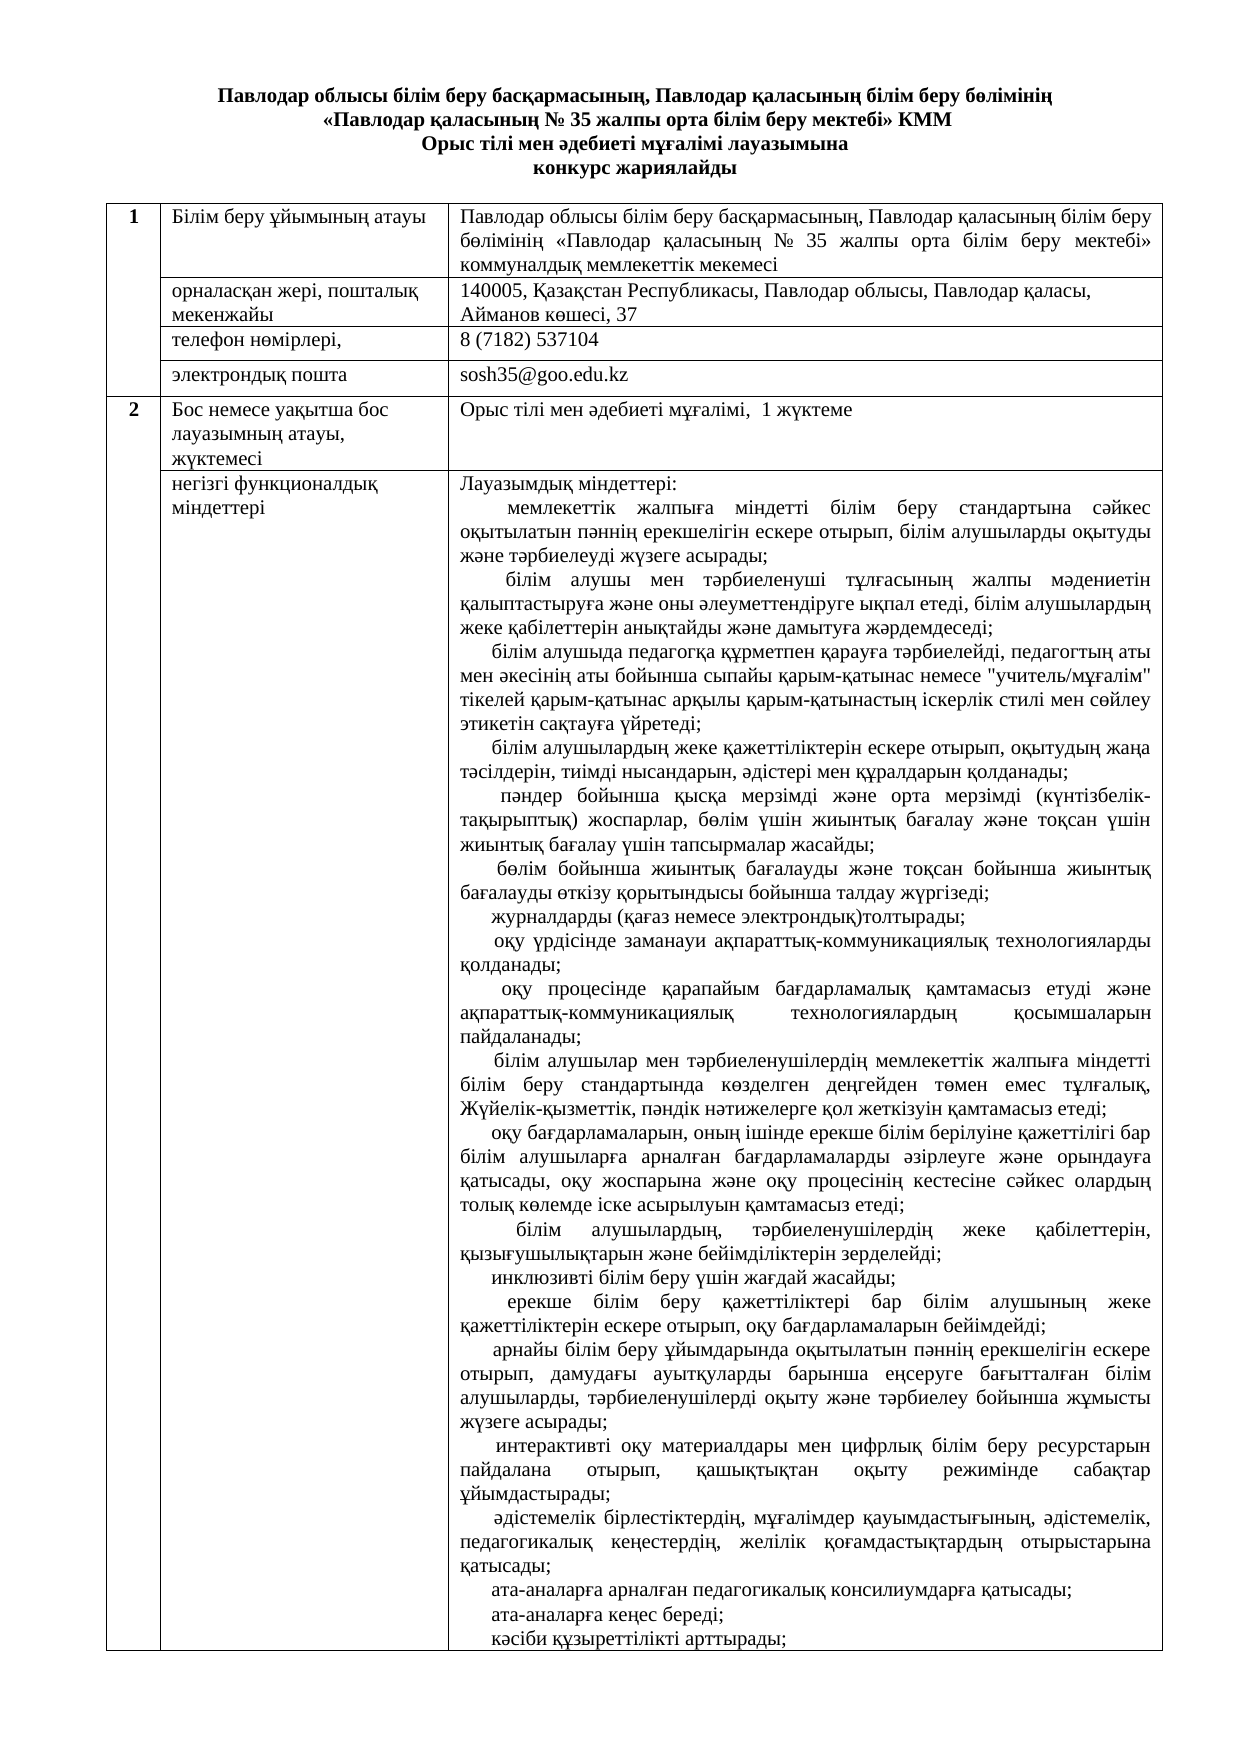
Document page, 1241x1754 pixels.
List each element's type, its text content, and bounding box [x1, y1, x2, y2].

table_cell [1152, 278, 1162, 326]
table_cell Орыс тілі мен әдебиеті мұғалімі, 1 жүктеме [449, 397, 1162, 469]
table_cell орналасқан жері, пошталық мекенжайы [161, 278, 448, 326]
table_header Павлодар облысы білім беру басқармасының, Павлодар қаласының білім беру бөлімінің «Павлодар қаласының № 35 жалпы орта білім беру мектебі» коммуналдық мемлекеттік мекемесі [449, 204, 1162, 277]
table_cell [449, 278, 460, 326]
table_header Білім беру ұйымының атауы [161, 204, 448, 277]
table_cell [449, 471, 1162, 1649]
table_cell Бос немесе уақытша бос лауазымның атауы, жүктемесі [161, 397, 448, 469]
text конкурс жариялайды [118, 155, 1152, 179]
table_cell 2 [107, 397, 160, 1649]
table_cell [161, 471, 448, 1649]
text Орыс тілі мен әдебиеті мұғалімі лауазымына [118, 131, 1152, 155]
table_cell электрондық пошта [161, 361, 448, 396]
table_cell телефон нөмірлері, [161, 327, 448, 360]
table_header 1 [107, 204, 160, 396]
table_cell 8 (7182) 537104 [449, 327, 1162, 360]
table_cell sosh35@goo.edu.kz [449, 361, 1162, 396]
text Павлодар облысы білім беру басқармасының, Павлодар қаласының білім беру бөлімінің [118, 83, 1152, 107]
text «Павлодар қаласының № 35 жалпы орта білім беру мектебі» КММ [118, 107, 1152, 131]
